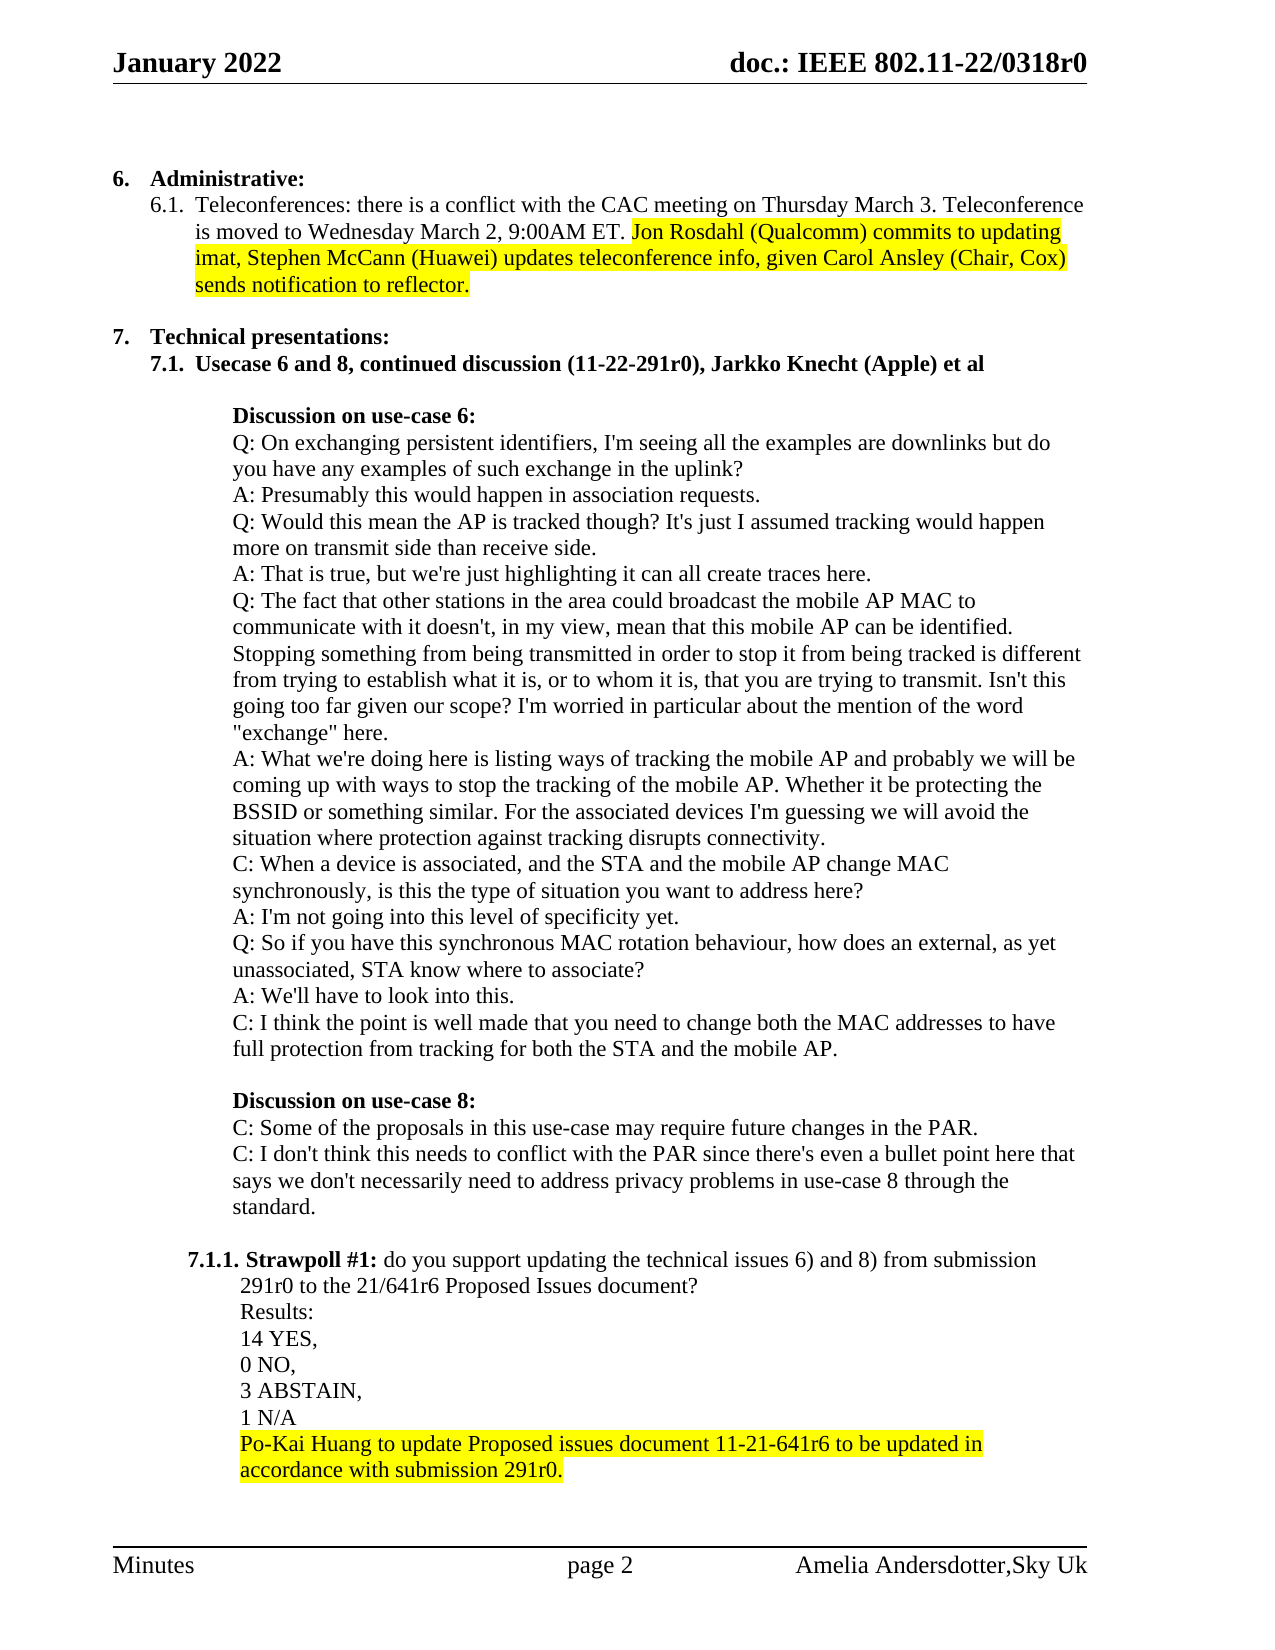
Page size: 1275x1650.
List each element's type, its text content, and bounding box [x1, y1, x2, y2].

list A: What we're doing here is listing ways of tracking the mobile AP and probably we will be coming up with ways to stop the tracking of the mobile AP. Whether it be protecting the BSSID or something similar. For the associated devices I'm guessing we will avoid the situation where protection against tracking disrupts connectivity. [232, 745, 1087, 850]
list Q: Would this mean the AP is tracked though? It's just I assumed tracking would happen more on transmit side than receive side. [232, 508, 1087, 561]
list C: I don't think this needs to conflict with the PAR since there's even a bullet point here that says we don't necessarily need to address privacy problems in use-case 8 through the standard. [232, 1140, 1087, 1219]
list Strawpoll #1: do you support updating the technical issues 6) and 8) from submission 291r0 to the 21/641r6 Proposed Issues document? Results: [187, 1246, 1087, 1325]
list C: When a device is associated, and the STA and the mobile AP change MAC synchronously, is this the type of situation you want to address here? [232, 850, 1087, 903]
list Usecase 6 and 8, continued discussion (11-22-291r0), Jarkko Knecht (Apple) et al [150, 350, 1087, 376]
list A: We'll have to look into this. [232, 982, 1087, 1008]
list A: Presumably this would happen in association requests. [232, 481, 1087, 508]
list C: Some of the proposals in this use-case may require future changes in the PAR. [232, 1114, 1087, 1140]
list Discussion on use-case 8: [232, 1088, 1087, 1114]
list Administrative: [112, 165, 1087, 192]
list Q: On exchanging persistent identifiers, I'm seeing all the examples are downlinks but do you have any examples of such exchange in the uplink? [232, 429, 1087, 481]
list 0 NO, 3 ABSTAIN, 1 N/A Po-Kai Huang to update Proposed issues document 11-21-641r6 to be updated in accordance with submission 291r0. [240, 1351, 1087, 1483]
list Q: The fact that other stations in the area could broadcast the mobile AP MAC to communicate with it doesn't, in my view, mean that this mobile AP can be identified. Stopping something from being transmitted in order to stop it from being tracked is different from trying to establish what it is, or to whom it is, that you are trying to transmit. Isn't this going too far given our scope? I'm worried in particular about the mention of the word "exchange" here. [232, 587, 1087, 745]
list Teleconferences: there is a conflict with the CAC meeting on Thursday March 3. Teleconference is moved to Wednesday March 2, 9:00AM ET. Jon Rosdahl (Qualcomm) commits to updating imat, Stephen McCann (Huawei) updates teleconference info, given Carol Ansley (Chair, Cox) sends notification to reflector. [150, 192, 1087, 297]
list Technical presentations: [112, 323, 1087, 350]
list Q: So if you have this synchronous MAC rotation behaviour, how does an external, as yet unassociated, STA know where to associate? [232, 929, 1087, 982]
list 14 YES, [240, 1325, 1087, 1351]
list Discussion on use-case 6: [232, 402, 1087, 429]
list A: That is true, but we're just highlighting it can all create traces here. [232, 561, 1087, 587]
list A: I'm not going into this level of specificity yet. [232, 903, 1087, 929]
list C: I think the point is well made that you need to change both the MAC addresses to have full protection from tracking for both the STA and the mobile AP. [232, 1008, 1087, 1061]
